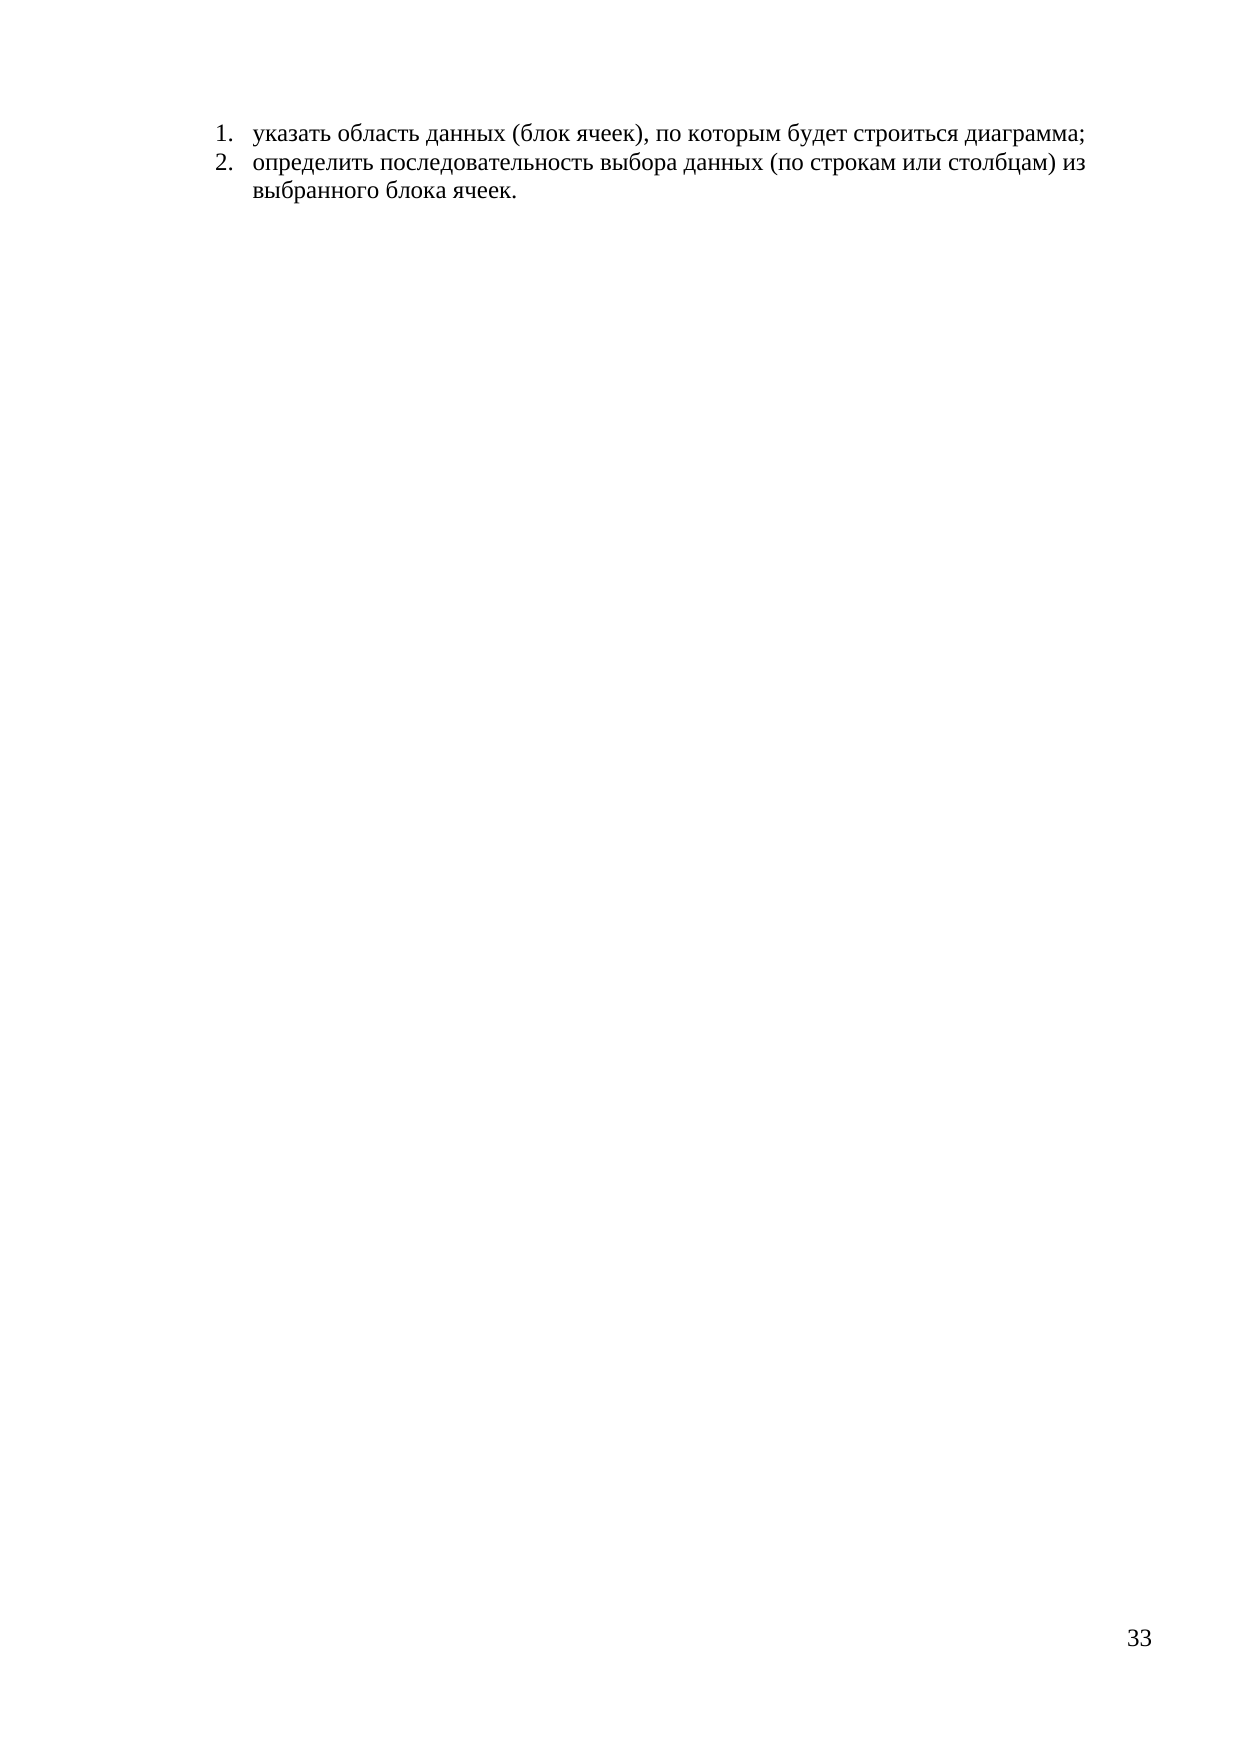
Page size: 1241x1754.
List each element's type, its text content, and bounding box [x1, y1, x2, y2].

list определить последовательность выбора данных (по строкам или столбцам) из выбранного блока ячеек. [215, 147, 1152, 204]
list указать область данных (блок ячеек), по которым будет строиться диаграмма; [215, 118, 1152, 147]
